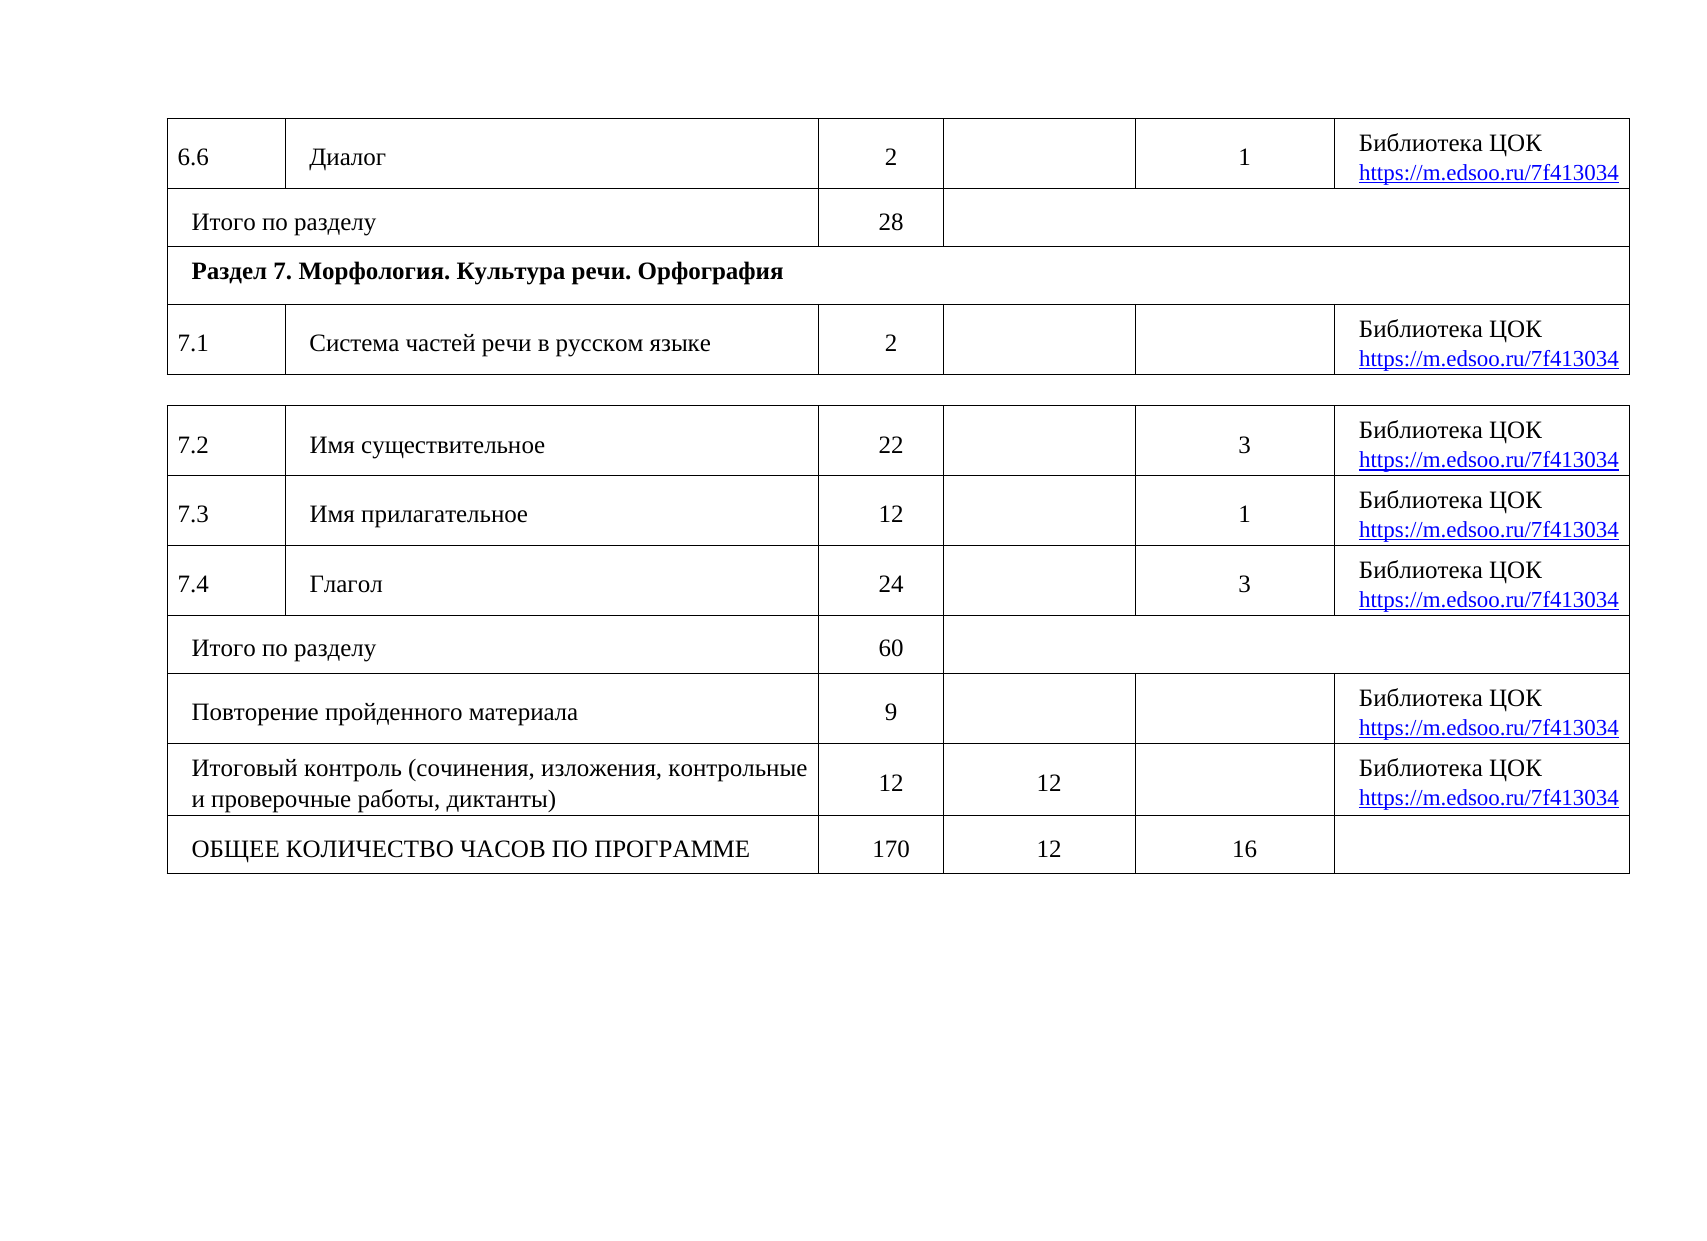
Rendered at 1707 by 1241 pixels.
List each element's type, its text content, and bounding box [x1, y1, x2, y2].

table_cell [1135, 616, 1334, 673]
table_cell [944, 674, 1135, 743]
table_cell ОБЩЕЕ КОЛИЧЕСТВО ЧАСОВ ПО ПРОГРАММЕ [168, 816, 818, 873]
table_cell 12 [944, 816, 1135, 873]
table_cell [1335, 119, 1629, 188]
table_header 7.2 [168, 406, 285, 475]
table_header 22 [819, 406, 943, 475]
table_cell Диалог [286, 119, 818, 188]
table_cell 12 [819, 476, 943, 545]
table_cell [1334, 189, 1629, 246]
table_cell 1 [1136, 119, 1334, 188]
table_cell [944, 305, 1135, 374]
table_cell Имя прилагательное [286, 476, 818, 545]
table_cell 7.3 [168, 476, 285, 545]
table_header Имя существительное [286, 406, 818, 475]
table_cell [944, 476, 1135, 545]
table_cell 2 [819, 119, 943, 188]
table_cell [944, 616, 1135, 673]
table_cell Итого по разделу [168, 189, 818, 246]
table_cell [944, 119, 1135, 188]
table_cell 6.6 [168, 119, 285, 188]
table_cell [944, 546, 1135, 615]
table_cell Система частей речи в русском языке [286, 305, 818, 374]
table_header 3 [1136, 406, 1334, 475]
table_cell [818, 247, 943, 304]
table_cell Повторение пройденного материала [168, 674, 818, 743]
table_cell [943, 247, 1334, 304]
table_cell Библиотека ЦОК https://m.edsoo.ru/7f413034 [1335, 744, 1629, 815]
table_header [944, 406, 1135, 475]
table_cell [1335, 816, 1629, 873]
table_cell 2 [819, 305, 943, 374]
table_header Библиотека ЦОК https://m.edsoo.ru/7f413034 [1335, 406, 1629, 475]
table_cell [1334, 616, 1629, 673]
table_cell 12 [819, 744, 943, 815]
table_cell Библиотека ЦОК https://m.edsoo.ru/7f413034 [1335, 674, 1629, 743]
table_cell 24 [819, 546, 943, 615]
table_cell 12 [944, 744, 1135, 815]
table_cell 7.4 [168, 546, 285, 615]
table_cell 9 [819, 674, 943, 743]
table_cell Библиотека ЦОК https://m.edsoo.ru/7f413034 [1335, 476, 1629, 545]
table_cell [1334, 247, 1629, 304]
table_cell [944, 189, 1334, 246]
table_cell [1136, 744, 1334, 815]
table_cell Итоговый контроль (сочинения, изложения, контрольные и проверочные работы, диктанты) [168, 744, 818, 815]
table_cell Глагол [286, 546, 818, 615]
table_cell 28 [819, 189, 943, 246]
table_cell Библиотека ЦОК https://m.edsoo.ru/7f413034 [1335, 546, 1629, 615]
table_cell [1136, 674, 1334, 743]
table_cell [1136, 305, 1334, 374]
table_cell 7.1 [168, 305, 285, 374]
table_cell 60 [819, 616, 943, 673]
table_cell 170 [819, 816, 943, 873]
table_cell 16 [1136, 816, 1334, 873]
table_cell 1 [1136, 476, 1334, 545]
table_cell 3 [1136, 546, 1334, 615]
table_cell Итого по разделу [168, 616, 818, 673]
table_cell Раздел 7. Морфология. Культура речи. Орфография [168, 247, 818, 304]
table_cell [1335, 305, 1629, 374]
